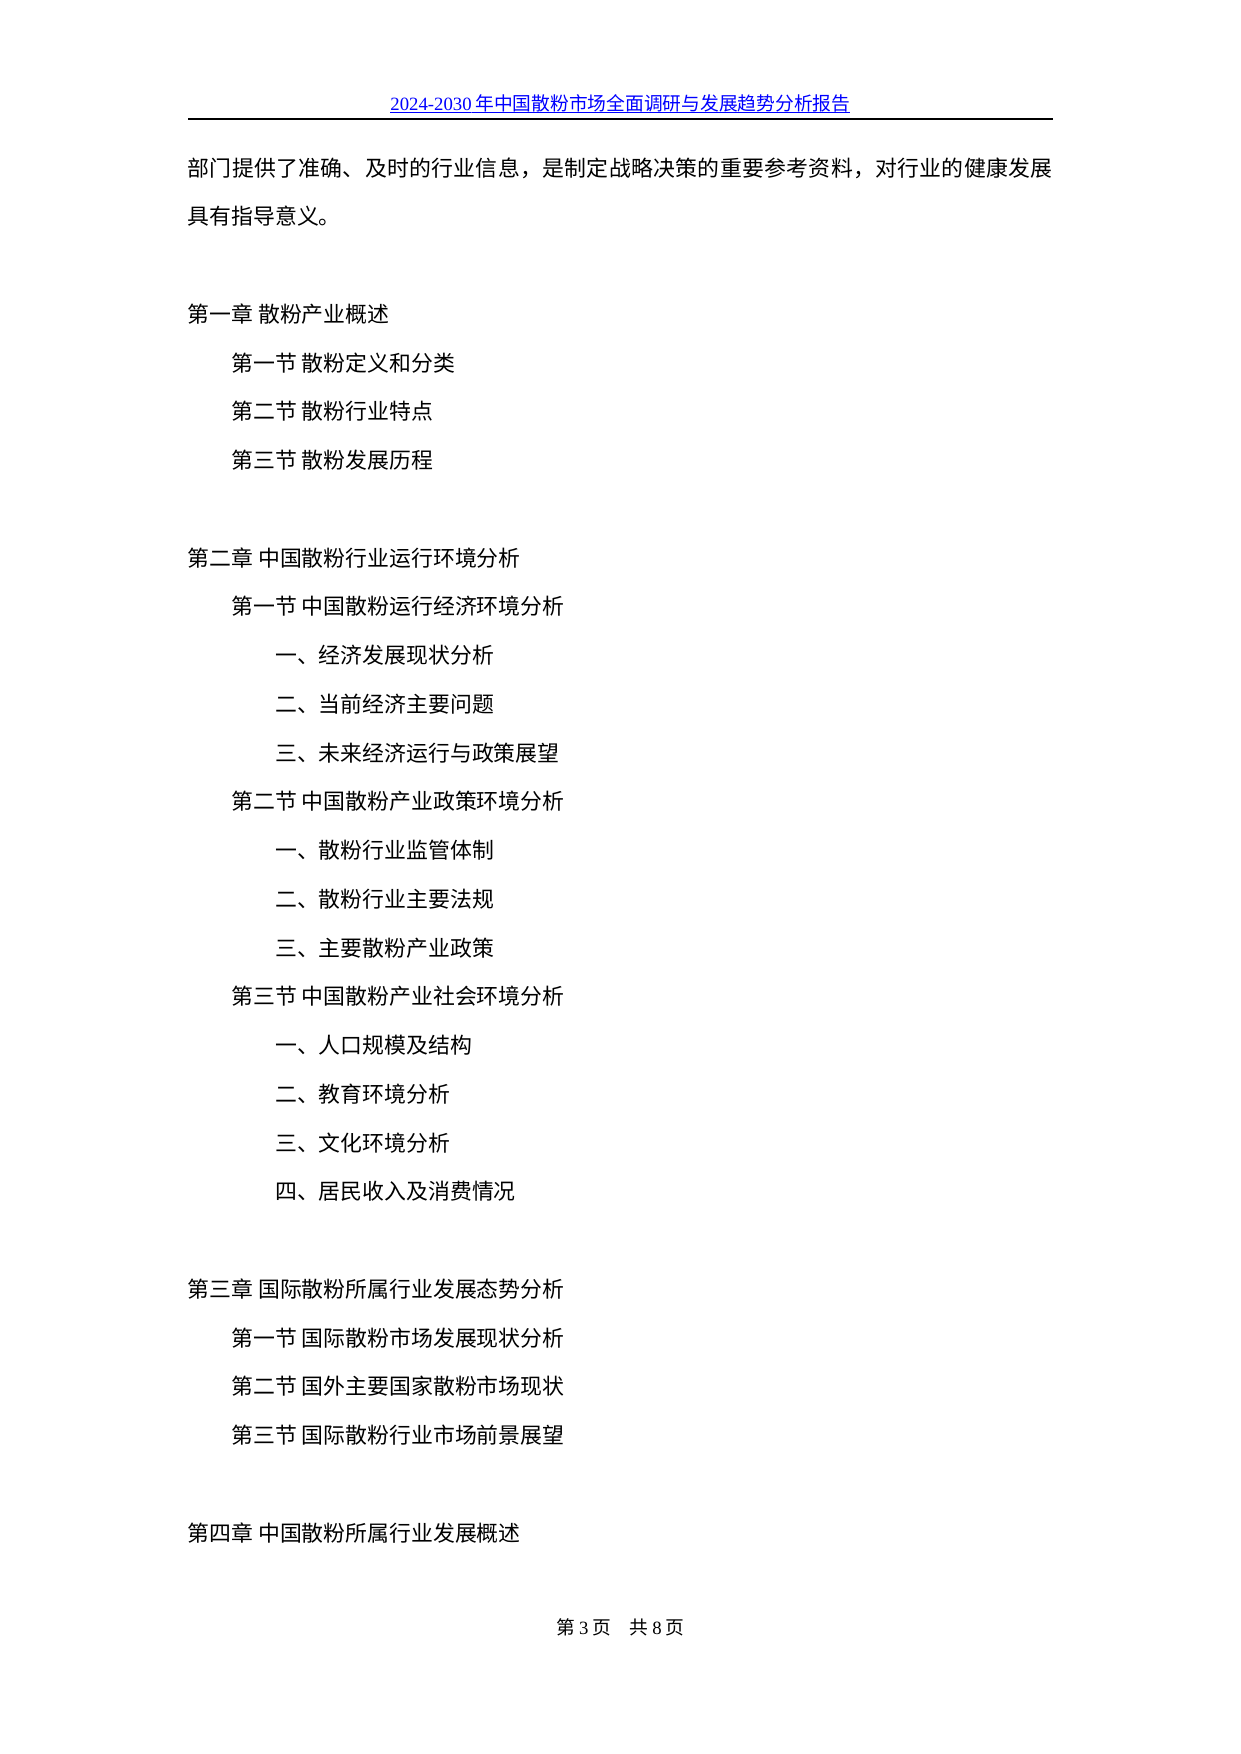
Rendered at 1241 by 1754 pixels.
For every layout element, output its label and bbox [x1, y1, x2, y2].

text [187, 150, 1053, 1548]
